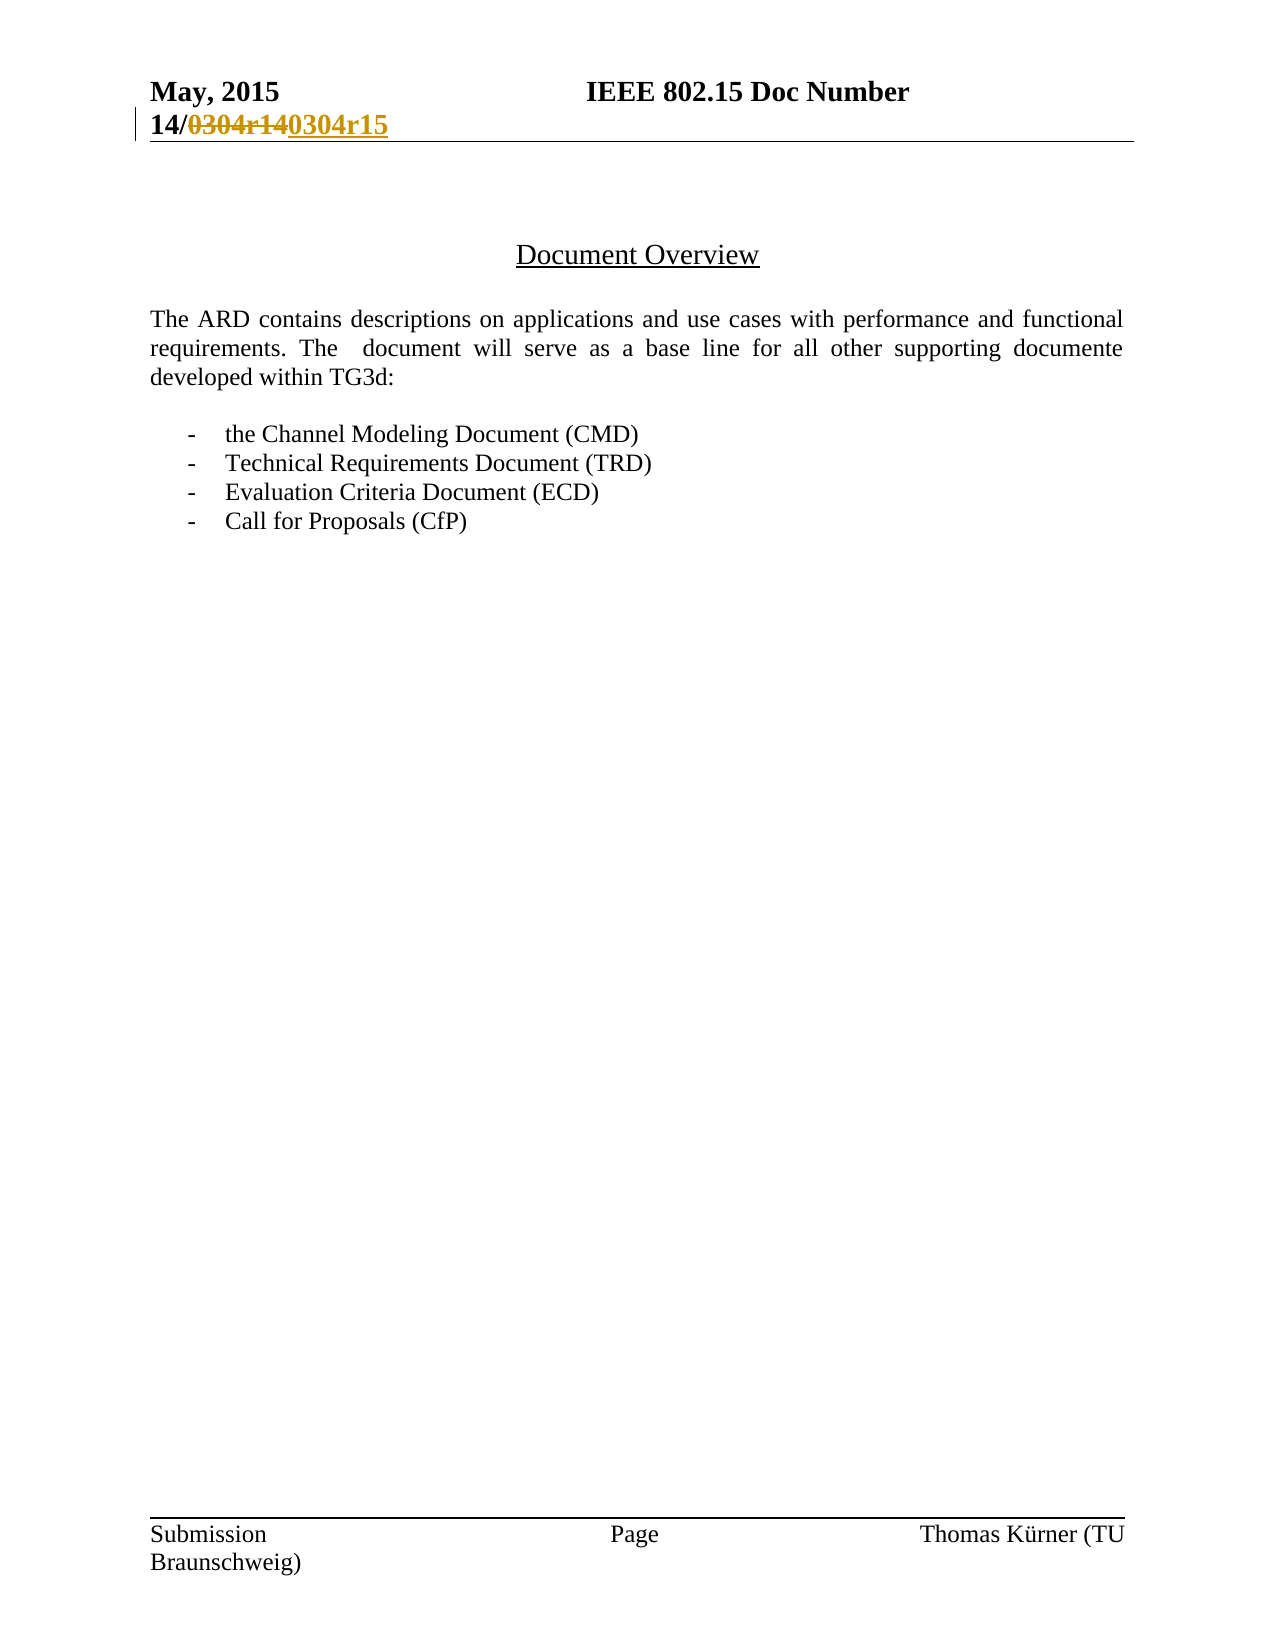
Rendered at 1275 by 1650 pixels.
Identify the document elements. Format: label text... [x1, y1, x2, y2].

text Document Overview [150, 237, 1125, 271]
list Technical Requirements Document (TRD) [187, 448, 1125, 477]
list the Channel Modeling Document (CMD) [187, 419, 1125, 448]
list Evaluation Criteria Document (ECD) [187, 477, 1125, 506]
list Call for Proposals (CfP) [187, 506, 1125, 534]
text The ARD contains descriptions on applications and use cases with performance and functional requirements. The document will serve as a base line for all other supporting documente developed within TG3d: [150, 304, 1125, 391]
